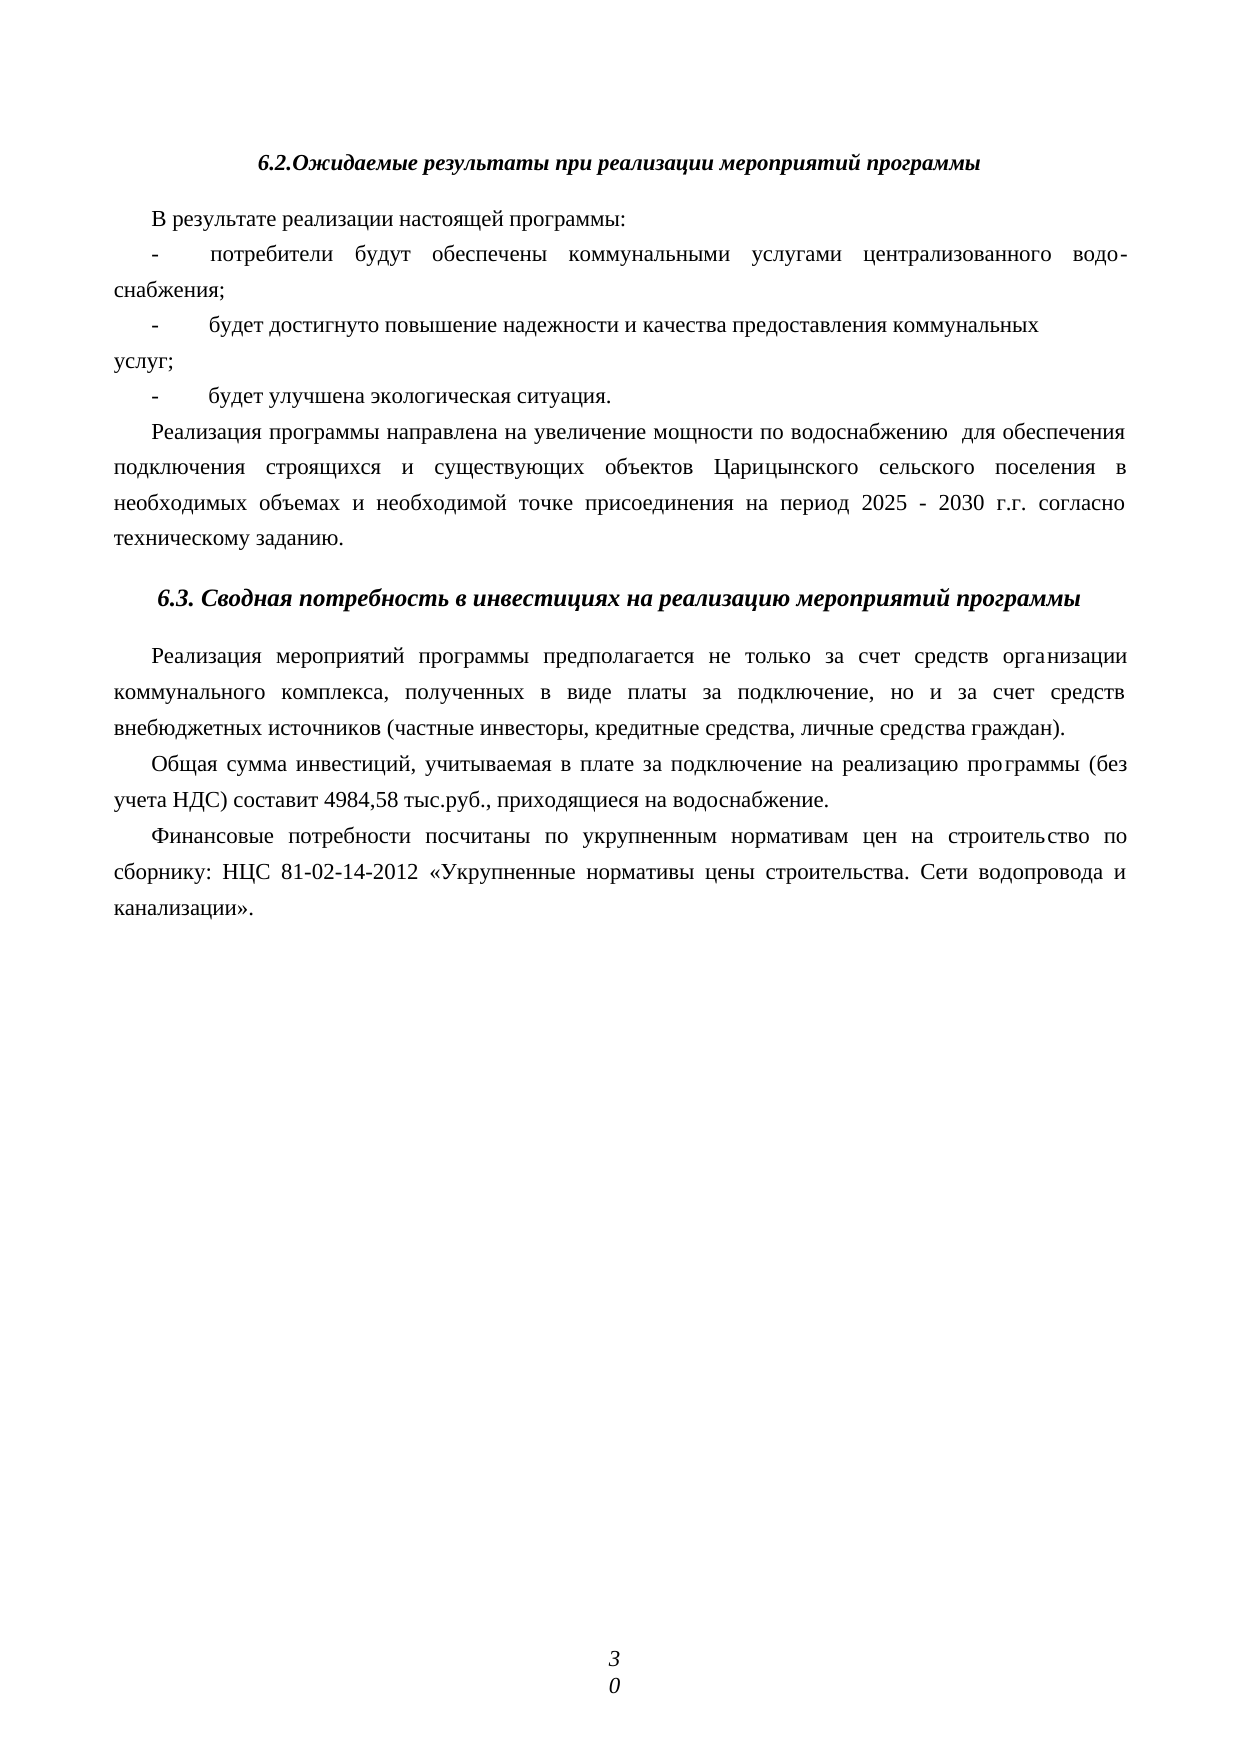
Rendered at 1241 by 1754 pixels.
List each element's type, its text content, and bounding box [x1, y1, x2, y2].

text В результате реализации настоящей программы: [113, 198, 1127, 233]
text 6.3. Сводная потребность в инвестициях на реализацию мероприятий программы [113, 588, 1127, 611]
list потребители будут обеспечены коммунальными услугами централизованного водоснабжения; [113, 233, 1127, 304]
text Реализация мероприятий программы предполагается не только за счет средств организации коммунального комплекса, полученных в виде платы за подключение, но и за счет средств внебюджетных источников (частные инвесторы, кредитные средства, личные средства граждан). [113, 634, 1127, 742]
list будет улучшена экологическая ситуация. [113, 375, 1127, 411]
text Общая сумма инвестиций, учитываемая в плате за подключение на реализацию программы (без учета НДС) составит 4984,58 тыс.руб., приходящиеся на водоснабжение. [113, 742, 1127, 814]
list будет достигнуто повышение надежности и качества предоставления коммунальных [113, 304, 1127, 340]
text Финансовые потребности посчитаны по укрупненным нормативам цен на строительство по сборнику: НЦС 81-02-14-2012 «Укрупненные нормативы цены строительства. Сети водопровода и канализации». [113, 814, 1127, 923]
text Реализация программы направлена на увеличение мощности по водоснабжению для обеспечения подключения строящихся и существующих объектов Царицынского сельского поселения в необходимых объемах и необходимой точке присоединения на период 2025 - 2030 г.г. согласно техническому заданию. [113, 411, 1127, 553]
text услуг; [113, 340, 1127, 375]
text 6.2.Ожидаемые результаты при реализации мероприятий программы [113, 152, 1127, 175]
